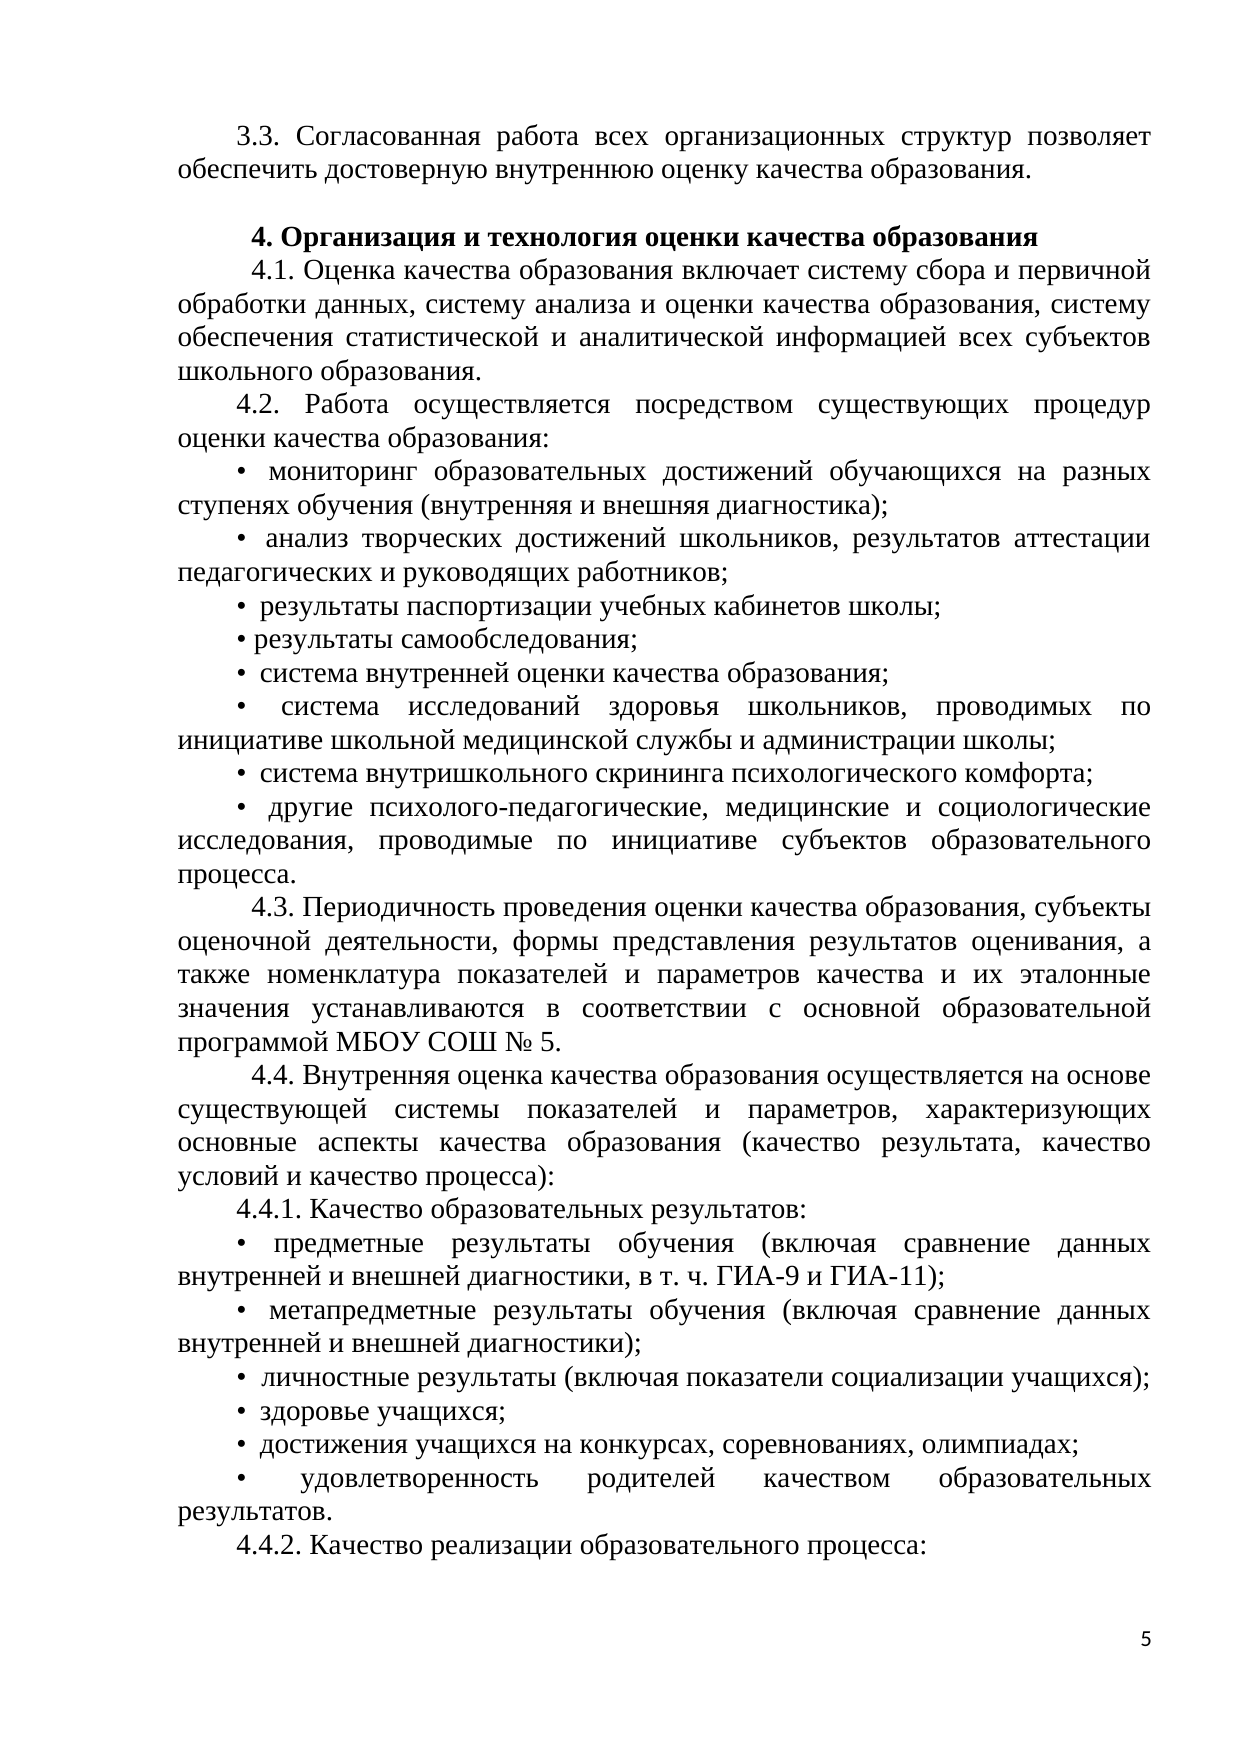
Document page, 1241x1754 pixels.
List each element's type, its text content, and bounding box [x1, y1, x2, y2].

text • система внутренней оценки качества образования; [177, 655, 1152, 688]
text • удовлетворенность родителей качеством образовательных результатов. [177, 1460, 1152, 1527]
text 4. Организация и технология оценки качества образования [177, 219, 1152, 252]
text • анализ творческих достижений школьников, результатов аттестации педагогических и руководящих работников; [177, 521, 1152, 588]
text • достижения учащихся на конкурсах, соревнованиях, олимпиадах; [177, 1426, 1152, 1460]
text • личностные результаты (включая показатели социализации учащихся); [177, 1359, 1152, 1393]
text • мониторинг образовательных достижений обучающихся на разных ступенях обучения (внутренняя и внешняя диагностика); [177, 453, 1152, 521]
text • результаты самообследования; [177, 621, 1152, 655]
text • результаты паспортизации учебных кабинетов школы; [177, 588, 1152, 621]
text • другие психолого-педагогические, медицинские и социологические исследования, проводимые по инициативе субъектов образовательного процесса. [177, 789, 1152, 889]
text • система внутришкольного скрининга психологического комфорта; [177, 755, 1152, 789]
text • предметные результаты обучения (включая сравнение данных внутренней и внешней диагностики, в т. ч. ГИА-9 и ГИА-11); [177, 1225, 1152, 1292]
text • метапредметные результаты обучения (включая сравнение данных внутренней и внешней диагностики); [177, 1292, 1152, 1359]
text • здоровье учащихся; [177, 1393, 1152, 1426]
text 4.3. Периодичность проведения оценки качества образования, субъекты оценочной деятельности, формы представления результатов оценивания, а также номенклатура показателей и параметров качества и их эталонные значения устанавливаются в соответствии с основной образовательной программой МБОУ СОШ № 5. [177, 889, 1152, 1057]
text 4.4.2. Качество реализации образовательного процесса: [177, 1527, 1152, 1560]
text 4.1. Оценка качества образования включает систему сбора и первичной обработки данных, систему анализа и оценки качества образования, систему обеспечения статистической и аналитической информацией всех субъектов школьного образования. [177, 252, 1152, 386]
text 3.3. Согласованная работа всех организационных структур позволяет обеспечить достоверную внутреннюю оценку качества образования. [177, 118, 1152, 185]
text 4.4.1. Качество образовательных результатов: [177, 1191, 1152, 1225]
text • система исследований здоровья школьников, проводимых по инициативе школьной медицинской службы и администрации школы; [177, 688, 1152, 755]
text 4.2. Работа осуществляется посредством существующих процедур оценки качества образования: [177, 386, 1152, 453]
text 4.4. Внутренняя оценка качества образования осуществляется на основе существующей системы показателей и параметров, характеризующих основные аспекты качества образования (качество результата, качество условий и качество процесса): [177, 1057, 1152, 1191]
